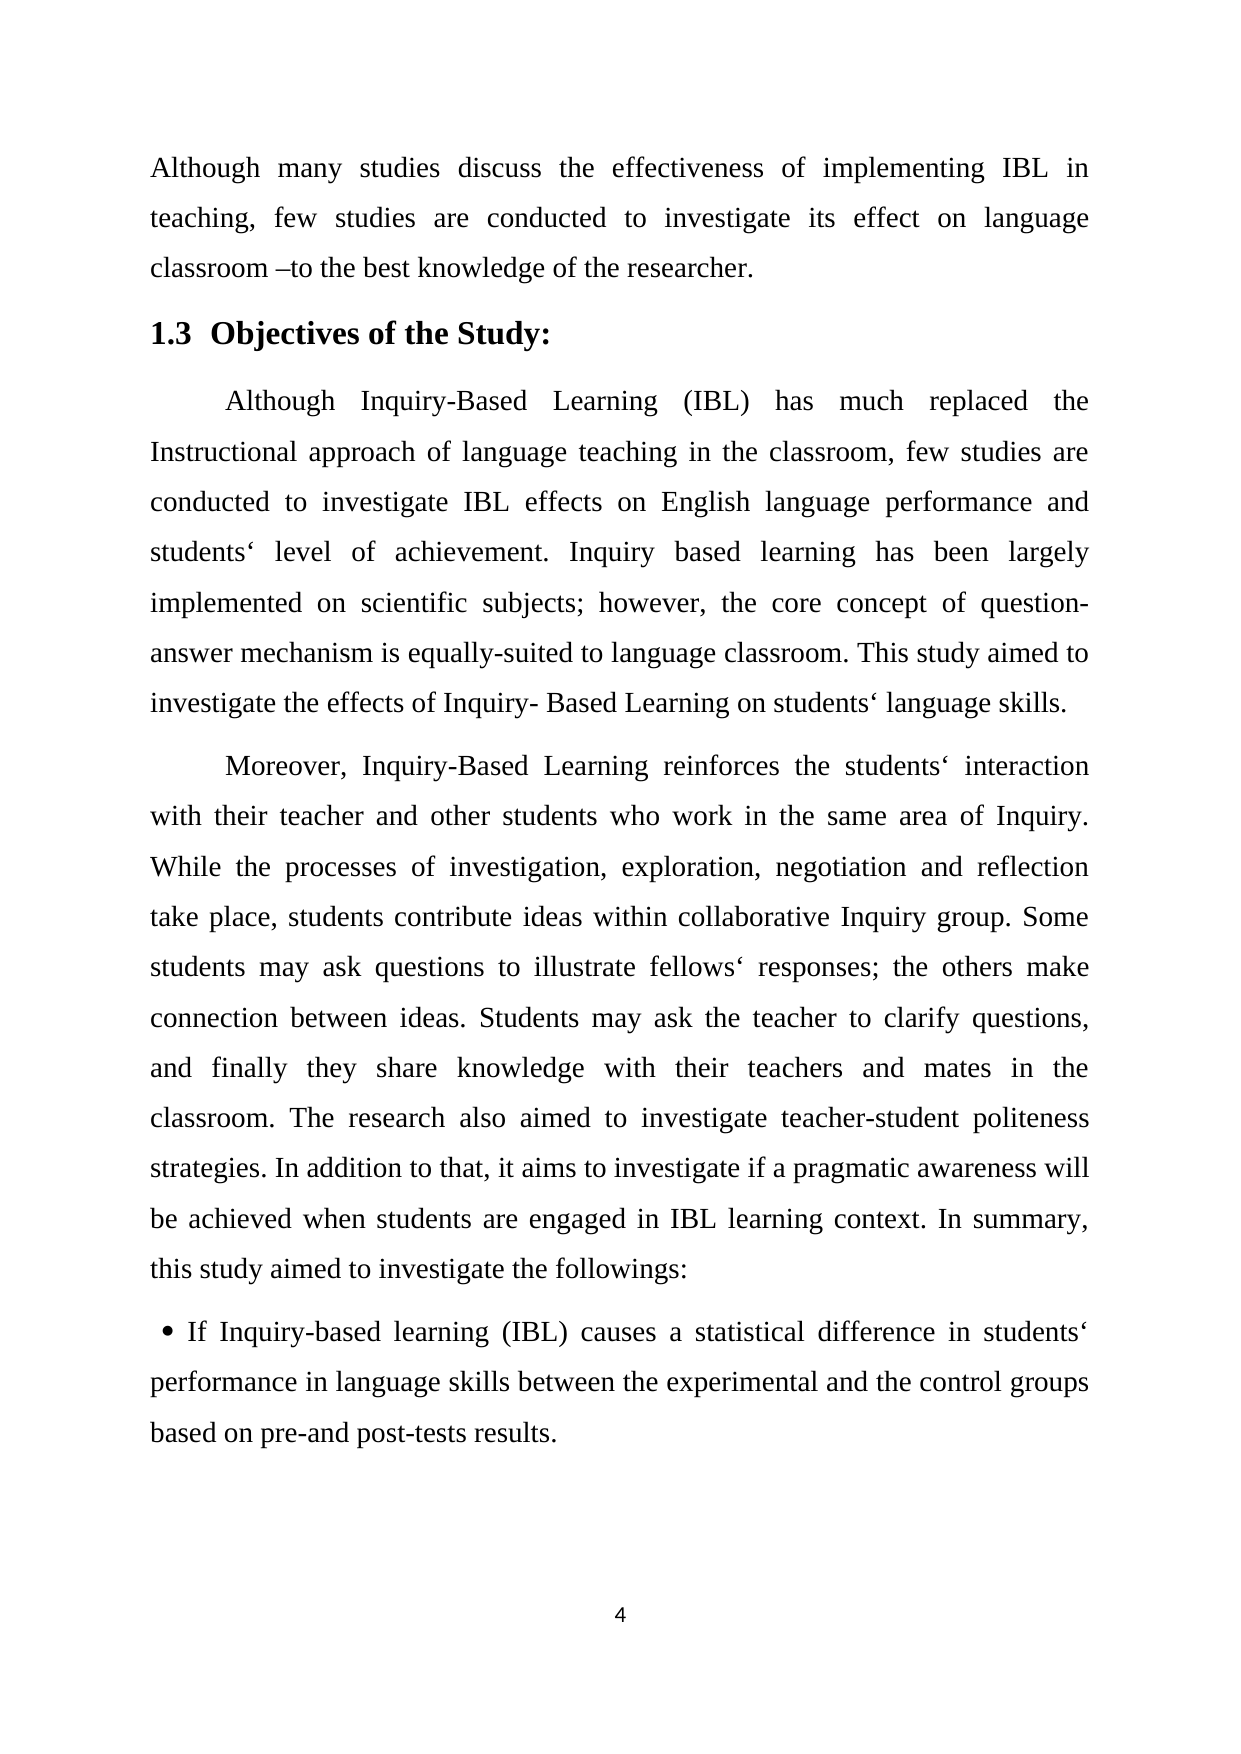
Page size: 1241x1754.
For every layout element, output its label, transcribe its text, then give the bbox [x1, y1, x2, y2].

text Although Inquiry-Based Learning (IBL) has much replaced the Instructional approach of language teaching in the classroom, few studies are conducted to investigate IBL effects on English language performance and students‘ level of achievement. Inquiry based learning has been largely implemented on scientific subjects; however, the core concept of question-answer mechanism is equally-suited to language classroom. This study aimed to investigate the effects of Inquiry- Based Learning on students‘ language skills. [150, 383, 1090, 719]
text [150, 150, 1090, 284]
text Moreover, Inquiry-Based Learning reinforces the students‘ interaction with their teacher and other students who work in the same area of Inquiry. While the processes of investigation, exploration, negotiation and reflection take place, students contribute ideas within collaborative Inquiry group. Some students may ask questions to illustrate fellows‘ responses; the others make connection between ideas. Students may ask the teacher to clarify questions, and finally they share knowledge with their teachers and mates in the classroom. The research also aimed to investigate teacher-student politeness strategies. In addition to that, it aims to investigate if a pragmatic awareness will be achieved when students are engaged in IBL learning context. In summary, this study aimed to investigate the followings: [150, 748, 1090, 1285]
subtitle Objectives of the Study: [150, 313, 1090, 352]
text If Inquiry-based learning (IBL) causes a statistical difference in students‘ performance in language skills between the experimental and the control groups based on pre-and post-tests results. [150, 1314, 1090, 1448]
